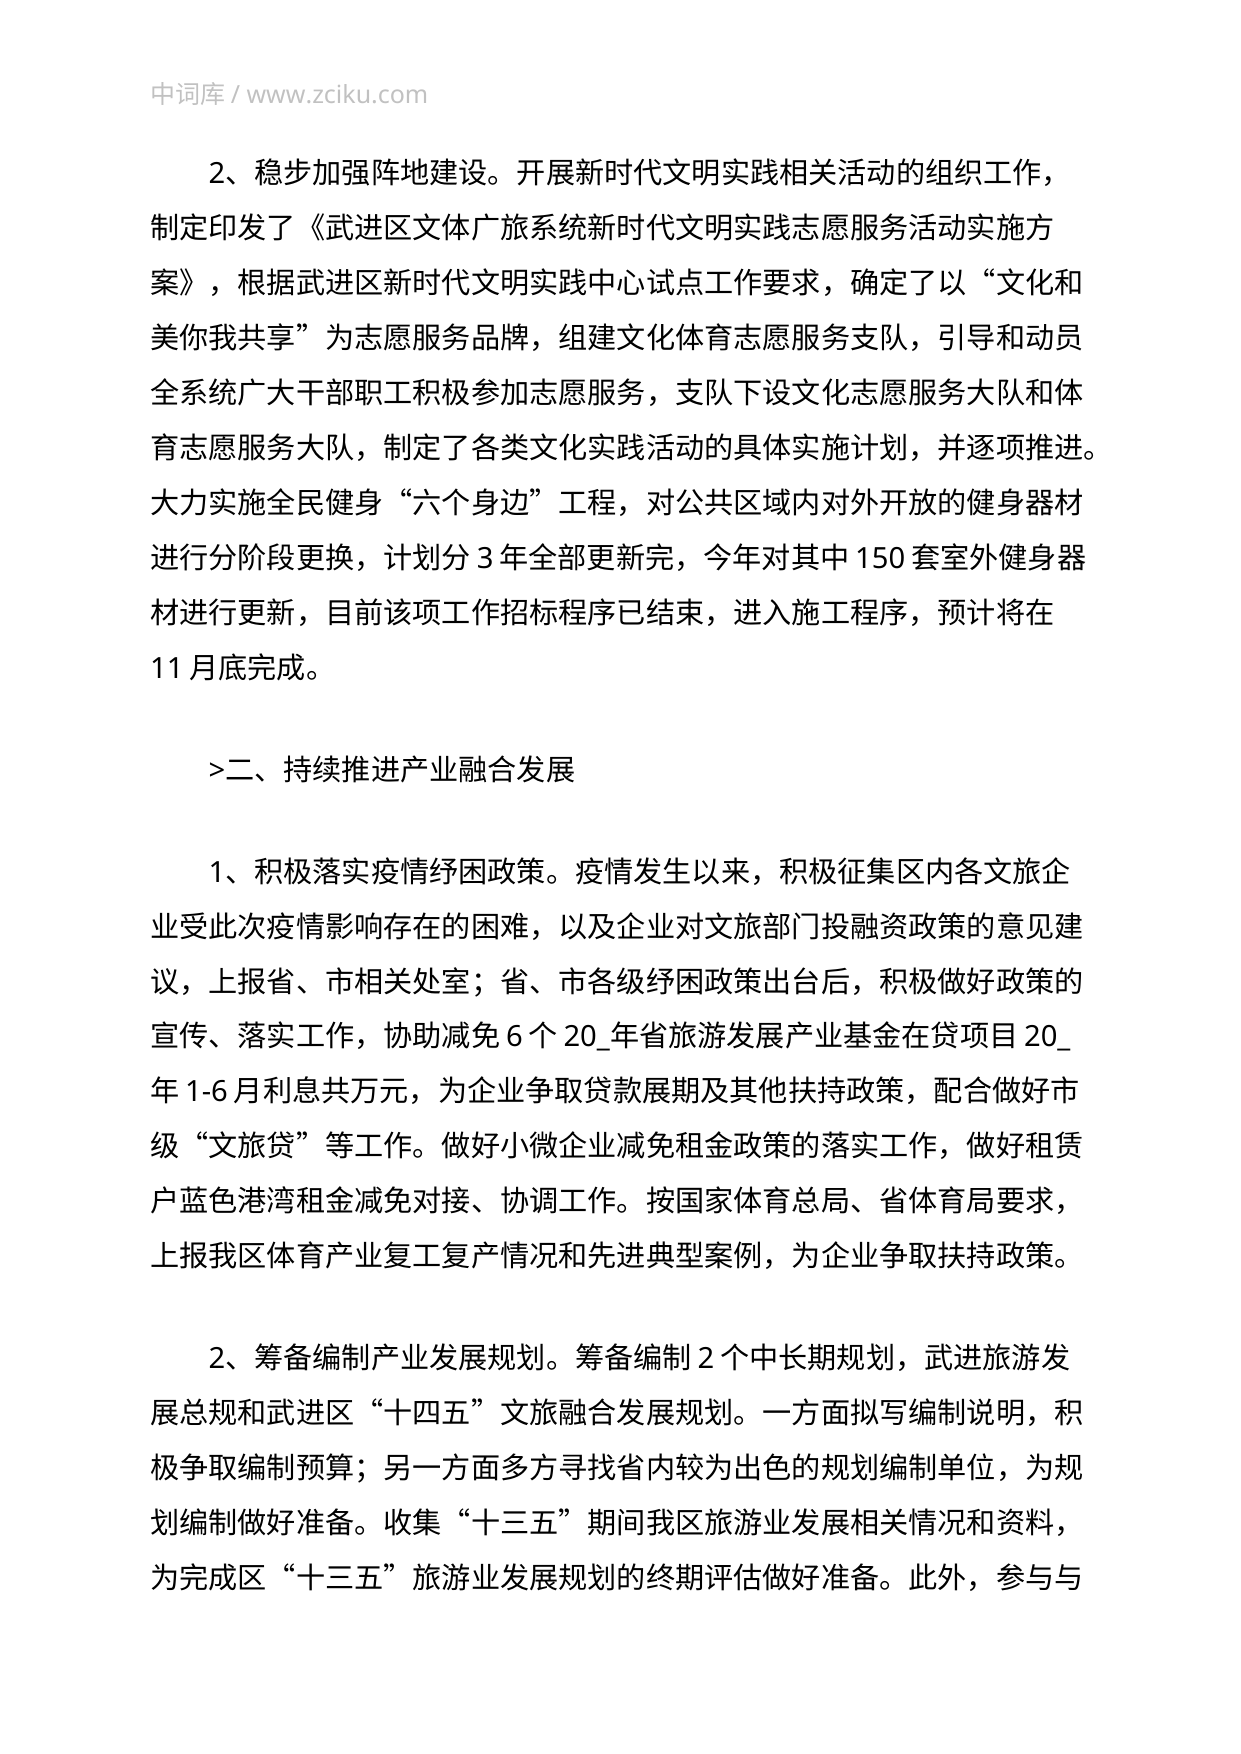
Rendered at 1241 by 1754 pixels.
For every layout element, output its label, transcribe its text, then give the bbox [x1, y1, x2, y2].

text >二、持续推进产业融合发展 [150, 746, 1090, 789]
text 2、稳步加强阵地建设。开展新时代文明实践相关活动的组织工作，制定印发了《武进区文体广旅系统新时代文明实践志愿服务活动实施方案》，根据武进区新时代文明实践中心试点工作要求，确定了以“文化和美你我共享”为志愿服务品牌，组建文化体育志愿服务支队，引导和动员全系统广大干部职工积极参加志愿服务，支队下设文化志愿服务大队和体育志愿服务大队，制定了各类文化实践活动的具体实施计划，并逐项推进。大力实施全民健身“六个身边”工程，对公共区域内对外开放的健身器材进行分阶段更换，计划分3年全部更新完，今年对其中150套室外健身器材进行更新，目前该项工作招标程序已结束，进入施工程序，预计将在11月底完成。 [150, 150, 1090, 687]
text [150, 1334, 1090, 1597]
text 1、积极落实疫情纾困政策。疫情发生以来，积极征集区内各文旅企业受此次疫情影响存在的困难，以及企业对文旅部门投融资政策的意见建议，上报省、市相关处室；省、市各级纾困政策出台后，积极做好政策的宣传、落实工作，协助减免6个20_年省旅游发展产业基金在贷项目20_年1-6月利息共万元，为企业争取贷款展期及其他扶持政策，配合做好市级“文旅贷”等工作。做好小微企业减免租金政策的落实工作，做好租赁户蓝色港湾租金减免对接、协调工作。按国家体育总局、省体育局要求，上报我区体育产业复工复产情况和先进典型案例，为企业争取扶持政策。 [150, 848, 1090, 1275]
